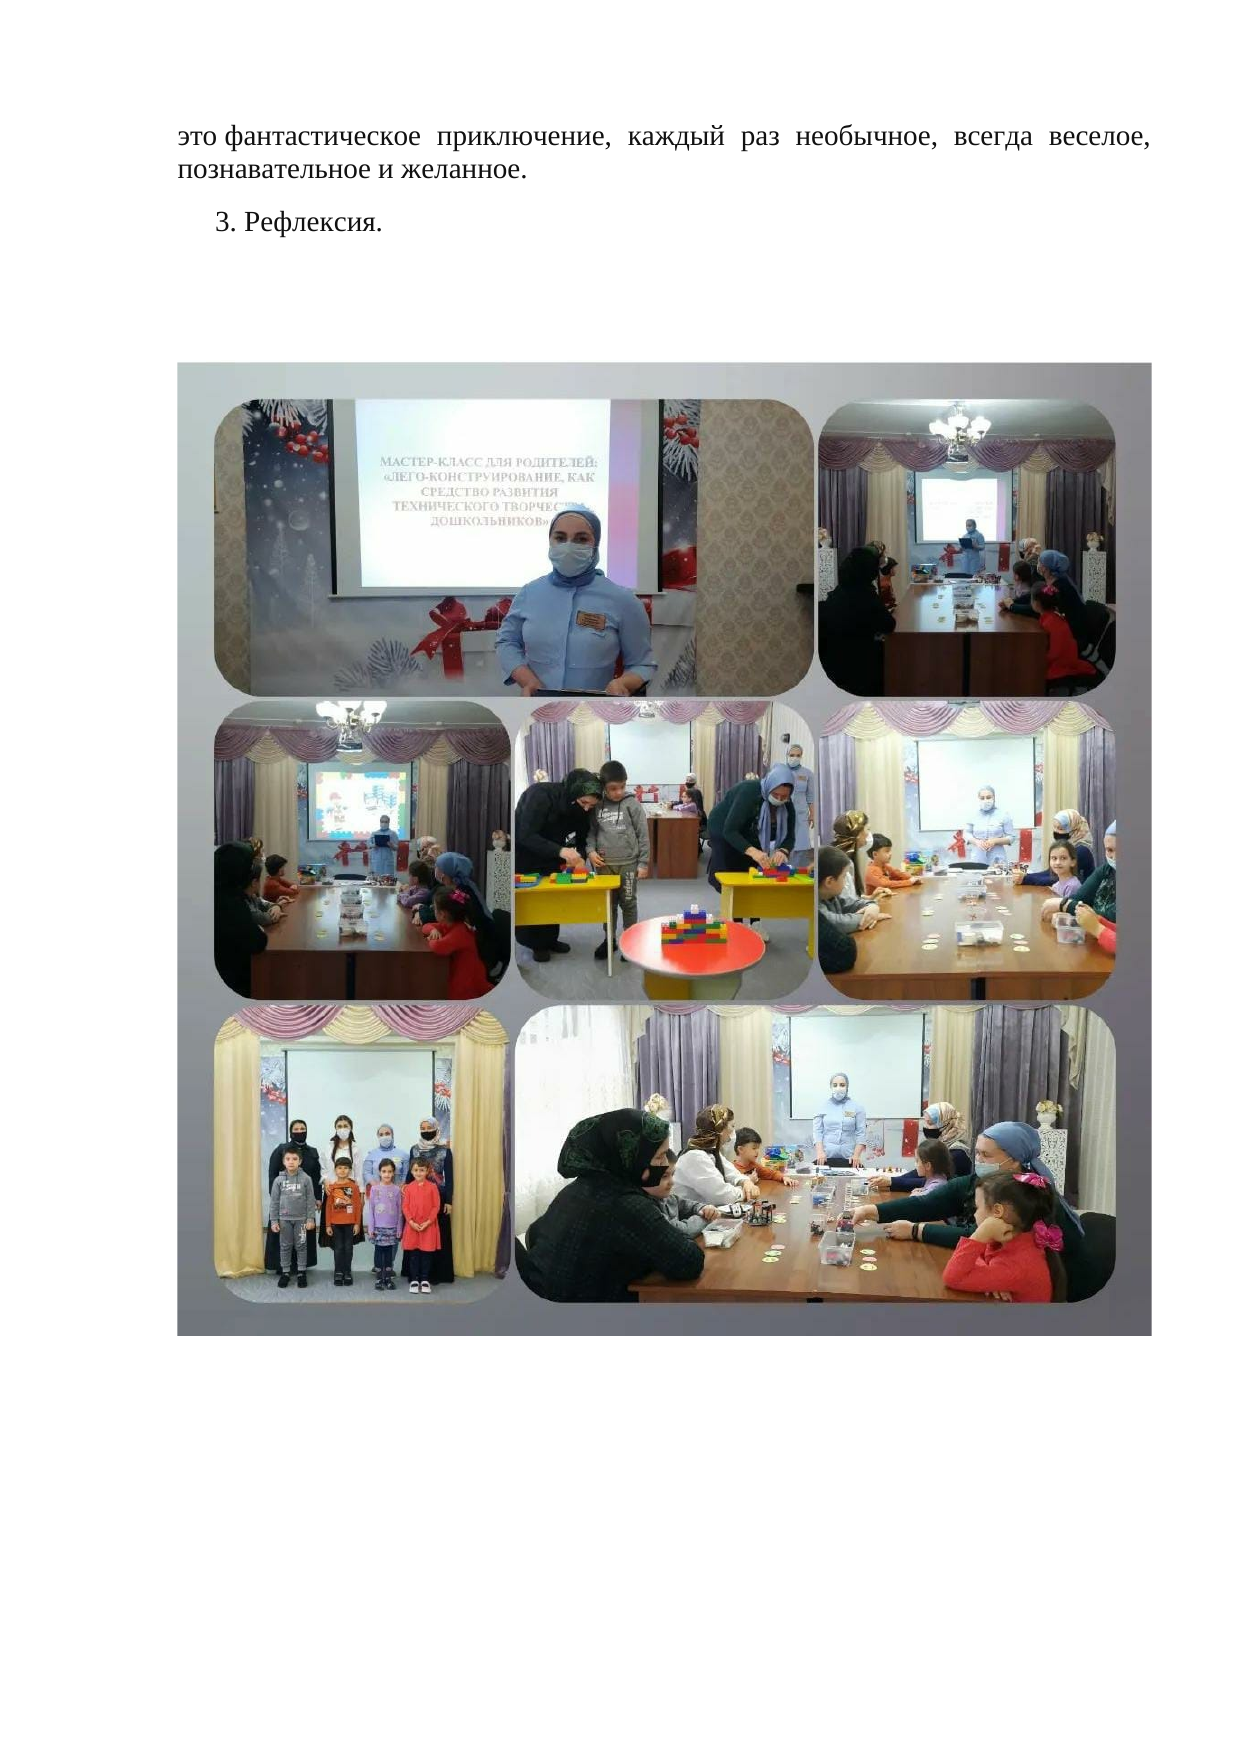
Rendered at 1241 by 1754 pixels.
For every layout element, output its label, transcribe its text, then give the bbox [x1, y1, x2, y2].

text 3. Рефлексия. [177, 204, 1152, 237]
picture [177, 360, 1152, 1336]
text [177, 118, 1152, 185]
